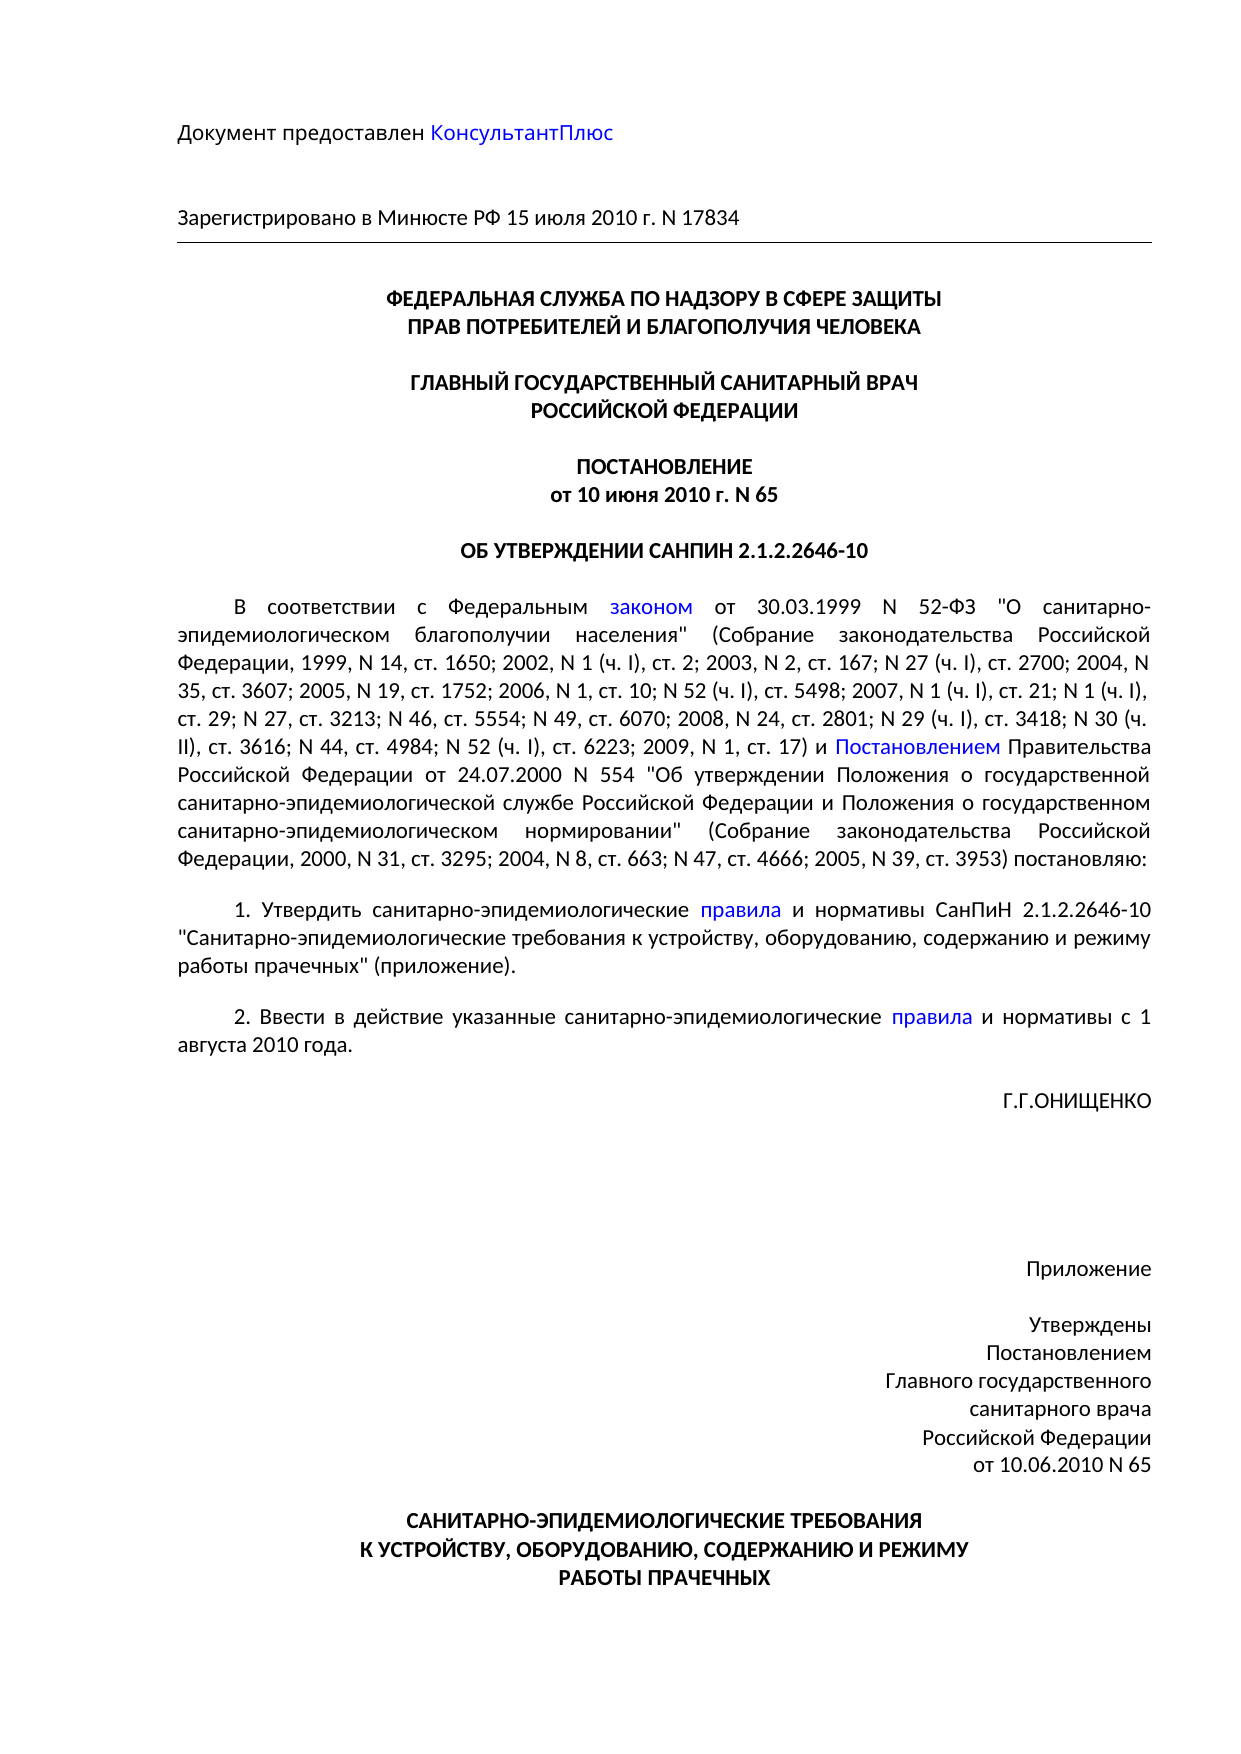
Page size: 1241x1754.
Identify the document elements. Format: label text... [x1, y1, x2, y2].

text Зарегистрировано в Минюсте РФ 15 июля 2010 г. N 17834 [177, 203, 1152, 231]
text В соответствии с Федеральным законом от 30.03.1999 N 52-ФЗ "О санитарно-эпидемиологическом благополучии населения" (Собрание законодательства Российской Федерации, 1999, N 14, ст. 1650; 2002, N 1 (ч. I), ст. 2; 2003, N 2, ст. 167; N 27 (ч. I), ст. 2700; 2004, N 35, ст. 3607; 2005, N 19, ст. 1752; 2006, N 1, ст. 10; N 52 (ч. I), ст. 5498; 2007, N 1 (ч. I), ст. 21; N 1 (ч. I), ст. 29; N 27, ст. 3213; N 46, ст. 5554; N 49, ст. 6070; 2008, N 24, ст. 2801; N 29 (ч. I), ст. 3418; N 30 (ч. II), ст. 3616; N 44, ст. 4984; N 52 (ч. I), ст. 6223; 2009, N 1, ст. 17) и Постановлением Правительства Российской Федерации от 24.07.2000 N 554 "Об утверждении Положения о государственной санитарно-эпидемиологической службе Российской Федерации и Положения о государственном санитарно-эпидемиологическом нормировании" (Собрание законодательства Российской Федерации, 2000, N 31, ст. 3295; 2004, N 8, ст. 663; N 47, ст. 4666; 2005, N 39, ст. 3953) постановляю: [177, 592, 1152, 872]
title от 10 июня 2010 г. N 65 [177, 480, 1152, 508]
title САНИТАРНО-ЭПИДЕМИОЛОГИЧЕСКИЕ ТРЕБОВАНИЯ [177, 1507, 1152, 1535]
text 2. Ввести в действие указанные санитарно-эпидемиологические правила и нормативы с 1 августа 2010 года. [177, 1002, 1152, 1058]
text Главного государственного [177, 1367, 1152, 1394]
text санитарного врача [177, 1394, 1152, 1423]
text от 10.06.2010 N 65 [177, 1451, 1152, 1479]
text 1. Утвердить санитарно-эпидемиологические правила и нормативы СанПиН 2.1.2.2646-10 "Санитарно-эпидемиологические требования к устройству, оборудованию, содержанию и режиму работы прачечных" (приложение). [177, 895, 1152, 979]
title ФЕДЕРАЛЬНАЯ СЛУЖБА ПО НАДЗОРУ В СФЕРЕ ЗАЩИТЫ [177, 284, 1152, 312]
text Приложение [177, 1254, 1152, 1282]
text Г.Г.ОНИЩЕНКО [177, 1086, 1152, 1114]
title ГЛАВНЫЙ ГОСУДАРСТВЕННЫЙ САНИТАРНЫЙ ВРАЧ [177, 368, 1152, 396]
title РОССИЙСКОЙ ФЕДЕРАЦИИ [177, 396, 1152, 424]
title РАБОТЫ ПРАЧЕЧНЫХ [177, 1563, 1152, 1591]
title ПОСТАНОВЛЕНИЕ [177, 452, 1152, 480]
text Утверждены [177, 1311, 1152, 1338]
title ПРАВ ПОТРЕБИТЕЛЕЙ И БЛАГОПОЛУЧИЯ ЧЕЛОВЕКА [177, 312, 1152, 340]
text Российской Федерации [177, 1423, 1152, 1451]
title ОБ УТВЕРЖДЕНИИ САНПИН 2.1.2.2646-10 [177, 536, 1152, 564]
title Документ предоставлен КонсультантПлюс [177, 118, 1152, 175]
title К УСТРОЙСТВУ, ОБОРУДОВАНИЮ, СОДЕРЖАНИЮ И РЕЖИМУ [177, 1535, 1152, 1563]
text Постановлением [177, 1338, 1152, 1367]
